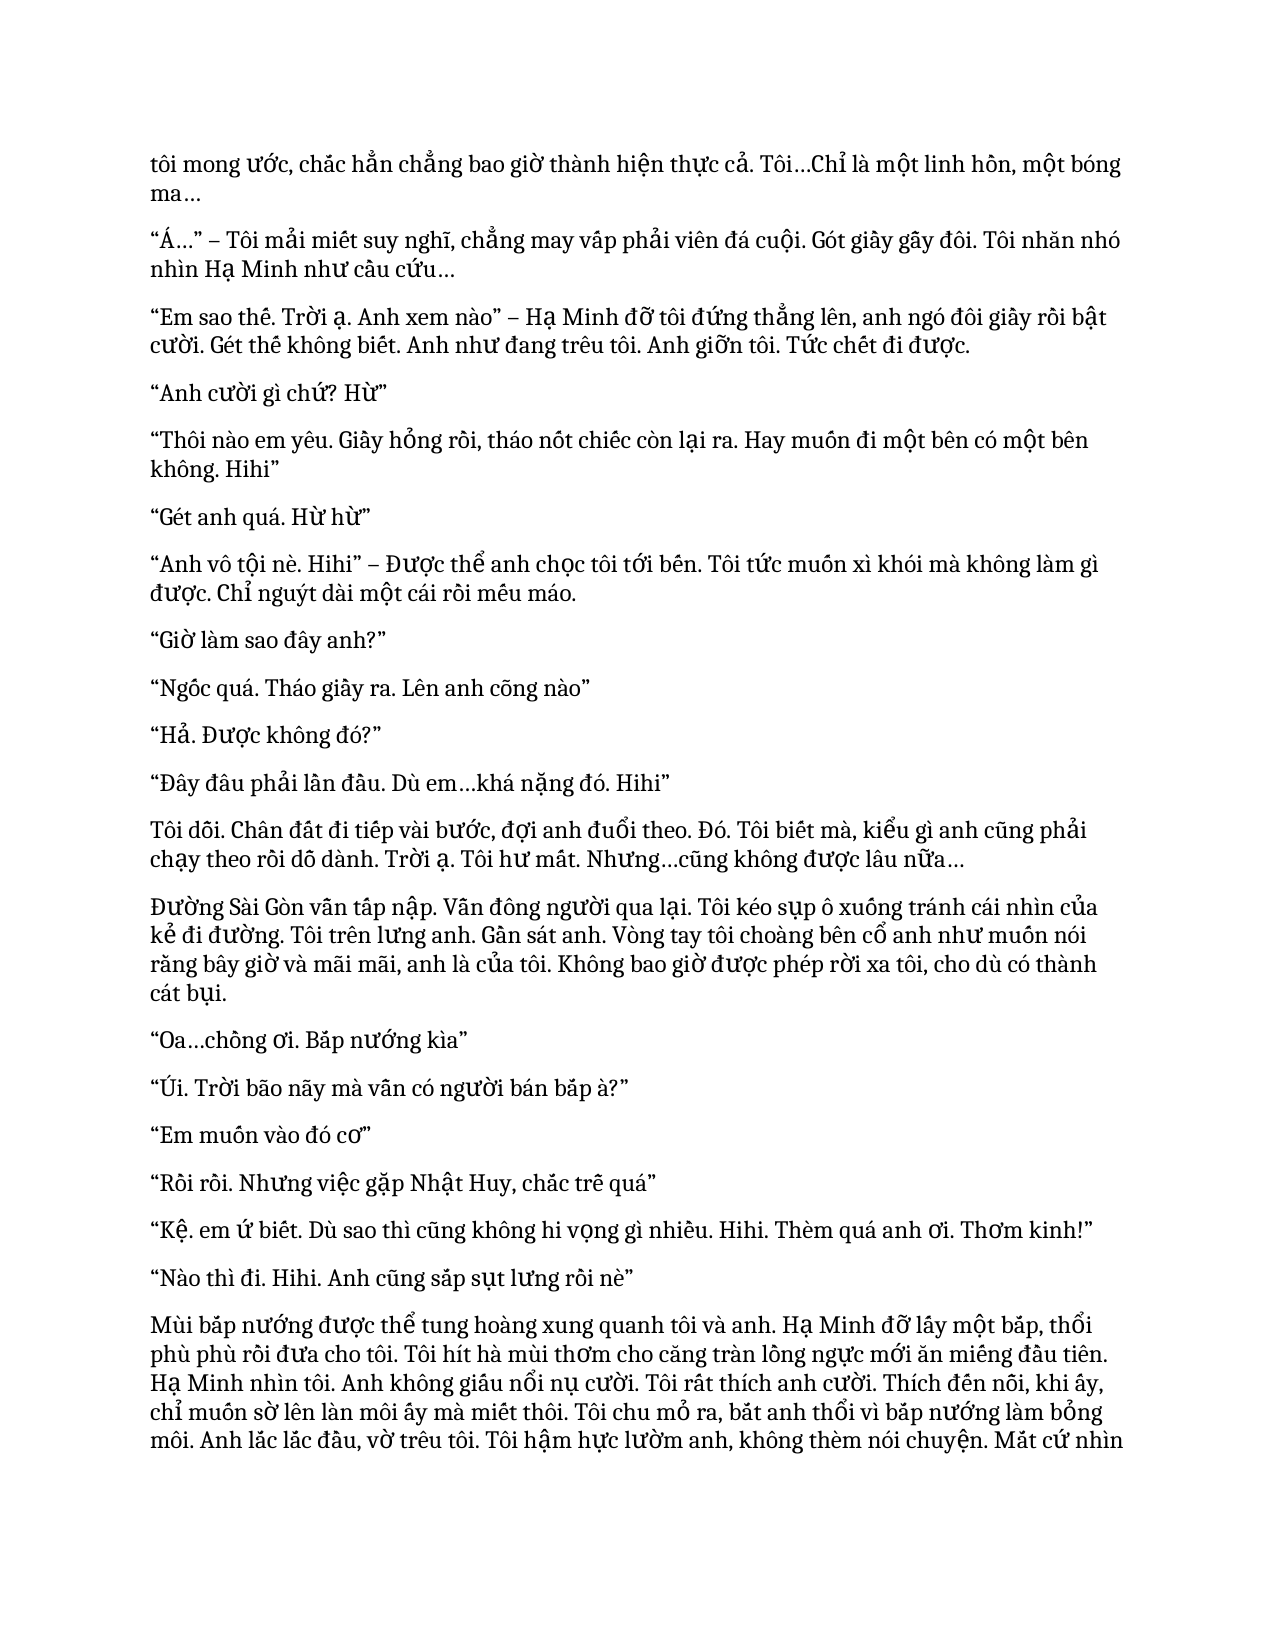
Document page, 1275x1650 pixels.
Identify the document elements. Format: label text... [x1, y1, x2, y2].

text “Hả. Được không đó?” [150, 721, 1125, 750]
text “Giờ làm sao đây anh?” [150, 626, 1125, 655]
text “Thôi nào em yêu. Giầy hỏng rồi, tháo nốt chiếc còn lại ra. Hay muốn đi một bên có một bên không. Hihi” [150, 426, 1125, 484]
text “Anh vô tội nè. Hihi” – Được thể anh chọc tôi tới bến. Tôi tức muốn xì khói mà không làm gì được. Chỉ nguýt dài một cái rồi mếu máo. [150, 550, 1125, 607]
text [150, 1311, 1125, 1455]
text Tôi dỗi. Chân đất đi tiếp vài bước, đợi anh đuổi theo. Đó. Tôi biết mà, kiểu gì anh cũng phải chạy theo rồi dỗ dành. Trời ạ. Tôi hư mất. Nhưng…cũng không được lâu nữa… [150, 816, 1125, 874]
text “Nào thì đi. Hihi. Anh cũng sắp sụt lưng rồi nè” [150, 1264, 1125, 1292]
text “Ngốc quá. Tháo giầy ra. Lên anh cõng nào” [150, 674, 1125, 702]
text “Úi. Trời bão nãy mà vẫn có người bán bắp à?” [150, 1074, 1125, 1102]
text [150, 150, 1125, 207]
text “Kệ. em ứ biết. Dù sao thì cũng không hi vọng gì nhiều. Hihi. Thèm quá anh ơi. Thơm kinh!” [150, 1216, 1125, 1245]
text “Em muốn vào đó cơ” [150, 1121, 1125, 1150]
text “Gét anh quá. Hừ hừ” [150, 502, 1125, 531]
text Đường Sài Gòn vẫn tấp nập. Vẫn đông người qua lại. Tôi kéo sụp ô xuống tránh cái nhìn của kẻ đi đường. Tôi trên lưng anh. Gần sát anh. Vòng tay tôi choàng bên cổ anh như muốn nói rằng bây giờ và mãi mãi, anh là của tôi. Không bao giờ được phép rời xa tôi, cho dù có thành cát bụi. [150, 892, 1125, 1007]
text “Á…” – Tôi mải miết suy nghĩ, chẳng may vấp phải viên đá cuội. Gót giầy gẫy đôi. Tôi nhăn nhó nhìn Hạ Minh như cầu cứu… [150, 226, 1125, 284]
text “Rồi rồi. Nhưng việc gặp Nhật Huy, chắc trễ quá” [150, 1169, 1125, 1197]
text “Đây đâu phải lần đầu. Dù em…khá nặng đó. Hihi” [150, 769, 1125, 797]
text “Oa…chồng ơi. Bắp nướng kìa” [150, 1026, 1125, 1055]
text “Em sao thế. Trời ạ. Anh xem nào” – Hạ Minh đỡ tôi đứng thẳng lên, anh ngó đôi giầy rồi bật cười. Gét thế không biết. Anh như đang trêu tôi. Anh giỡn tôi. Tức chết đi được. [150, 302, 1125, 360]
text “Anh cười gì chứ? Hừ” [150, 379, 1125, 407]
